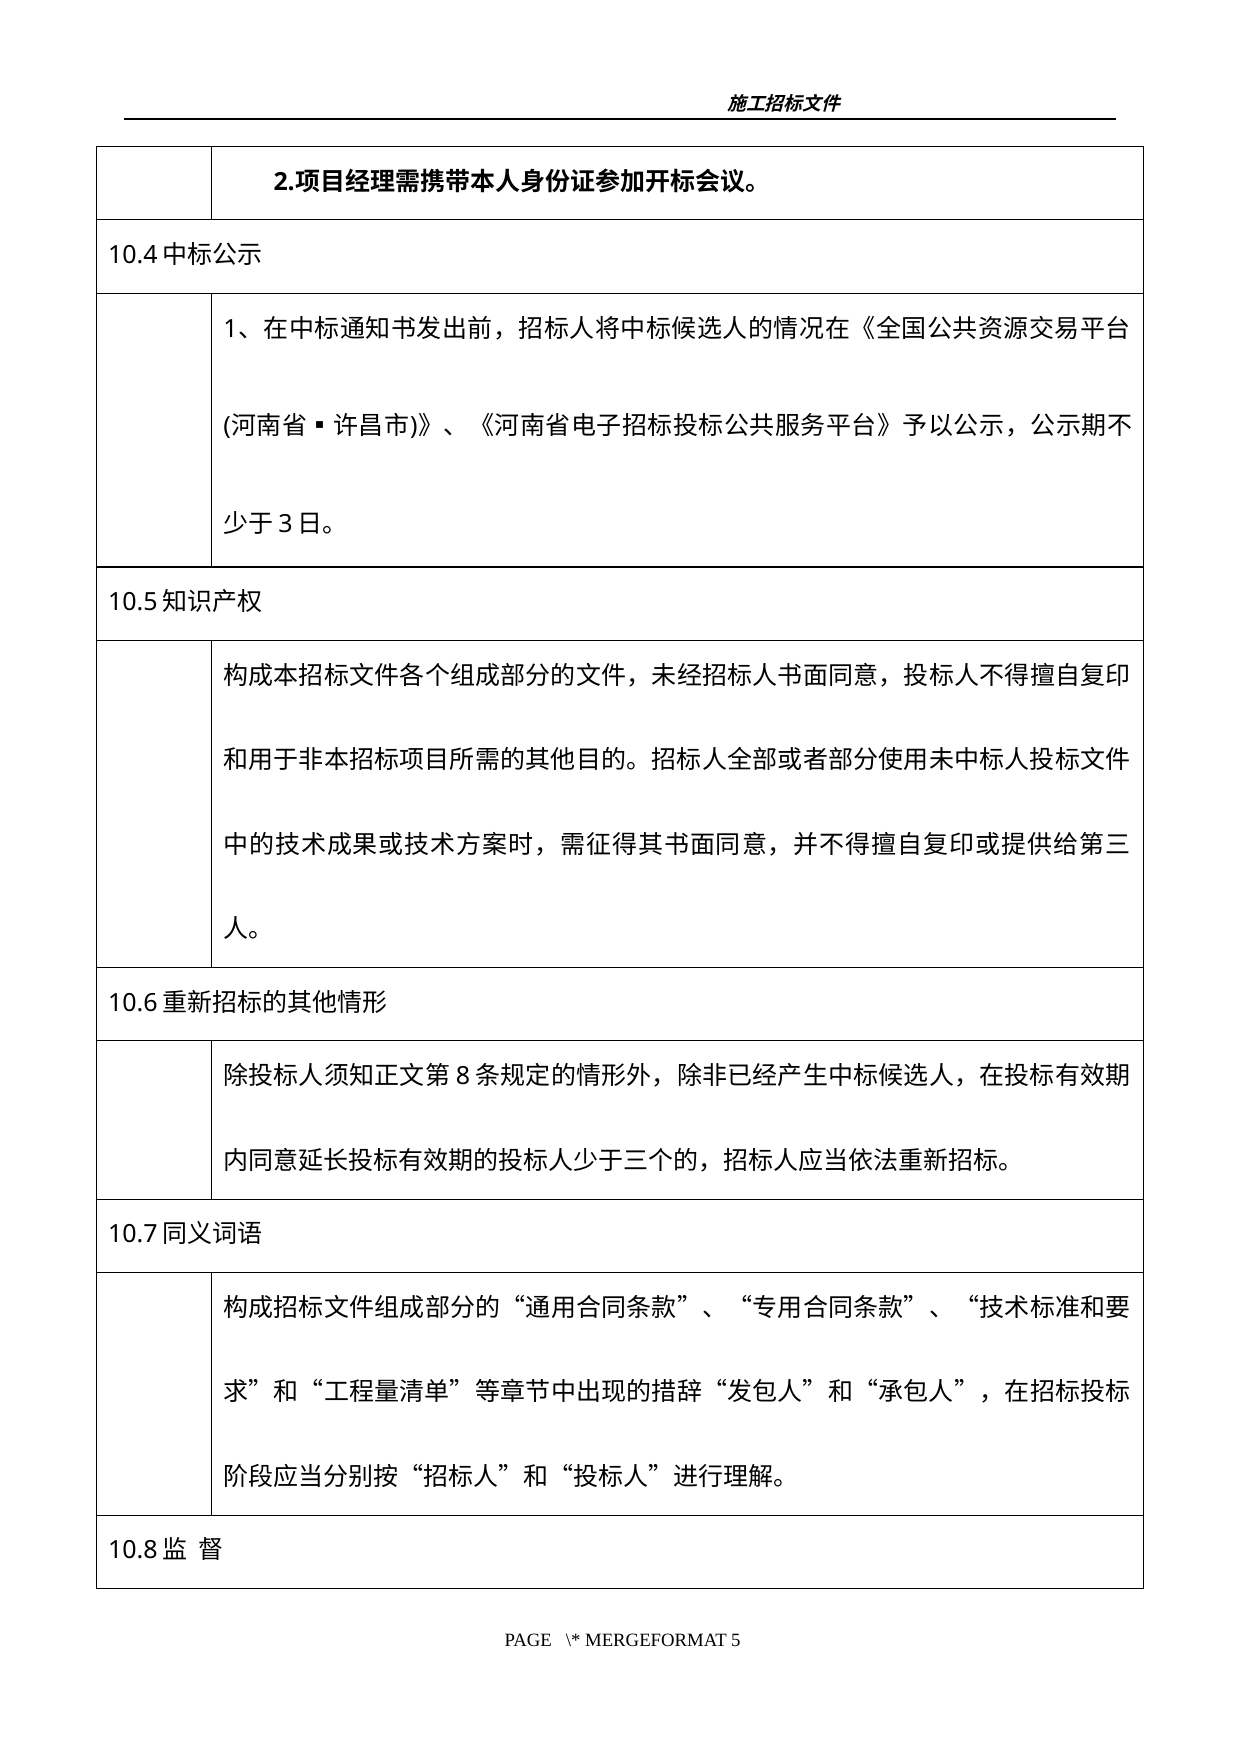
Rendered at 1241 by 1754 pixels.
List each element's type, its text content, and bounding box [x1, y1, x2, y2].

table_cell [97, 1273, 211, 1514]
table_cell 10.8监 督 [97, 1516, 1143, 1588]
table_cell 10.7同义词语 [97, 1200, 1143, 1272]
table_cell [212, 147, 1143, 219]
table_cell 10.4中标公示 [97, 220, 1143, 293]
table_cell [97, 294, 211, 566]
table_cell 除投标人须知正文第8条规定的情形外，除非已经产生中标候选人，在投标有效期内同意延长投标有效期的投标人少于三个的，招标人应当依法重新招标。 [212, 1041, 1143, 1198]
table_cell [97, 641, 211, 967]
table_cell [97, 1041, 211, 1198]
table_cell 1、在中标通知书发出前，招标人将中标候选人的情况在《全国公共资源交易平台(河南省▪许昌市)》、《河南省电子招标投标公共服务平台》予以公示，公示期不少于3日。 [212, 294, 1143, 566]
table_cell [97, 147, 211, 219]
table_cell 10.5知识产权 [97, 568, 1143, 640]
table_cell 构成招标文件组成部分的“通用合同条款”、“专用合同条款”、“技术标准和要求”和“工程量清单”等章节中出现的措辞“发包人”和“承包人”，在招标投标阶段应当分别按“招标人”和“投标人”进行理解。 [212, 1273, 1143, 1514]
table_cell 构成本招标文件各个组成部分的文件，未经招标人书面同意，投标人不得擅自复印和用于非本招标项目所需的其他目的。招标人全部或者部分使用未中标人投标文件中的技术成果或技术方案时，需征得其书面同意，并不得擅自复印或提供给第三人。 [212, 641, 1143, 967]
table_cell 10.6重新招标的其他情形 [97, 968, 1143, 1040]
